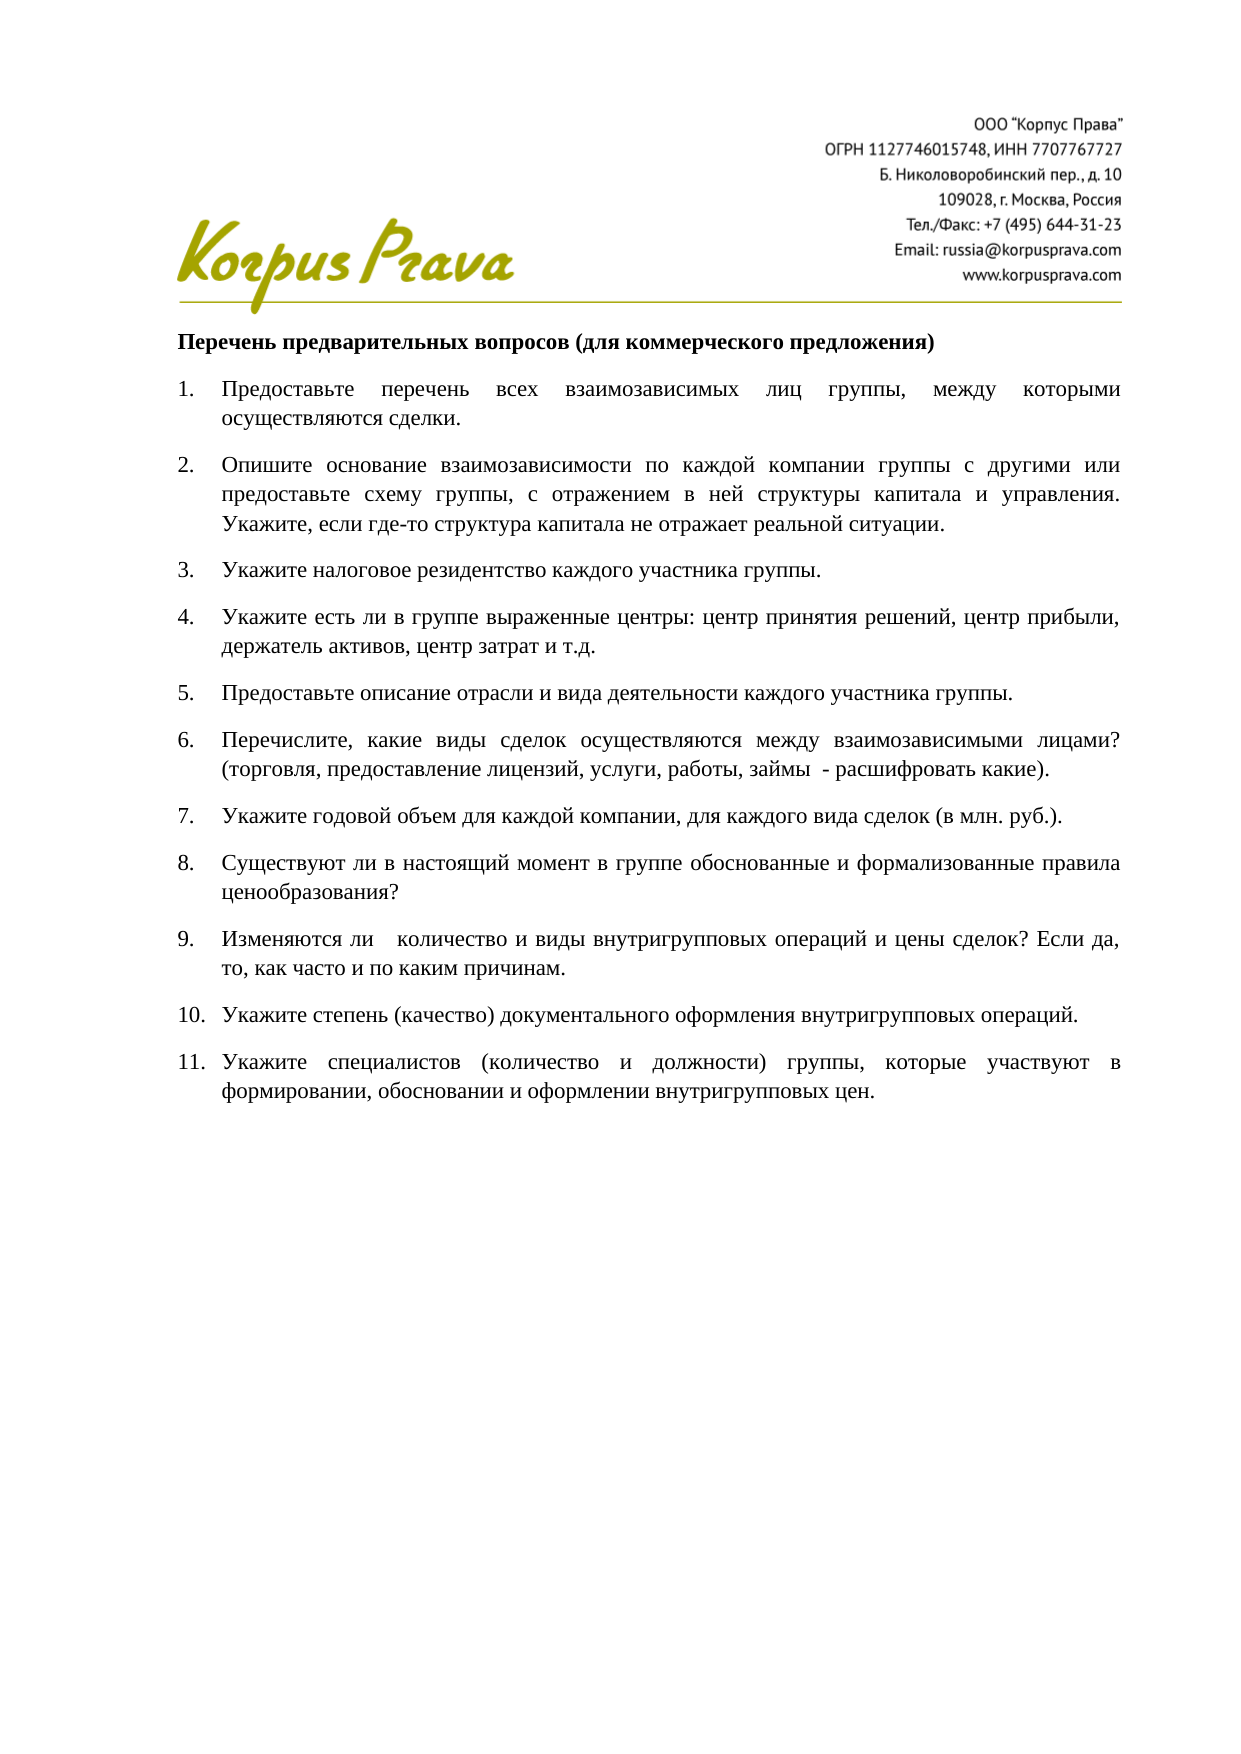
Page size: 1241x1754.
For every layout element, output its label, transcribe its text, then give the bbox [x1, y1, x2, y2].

picture [0, 0, 1241, 325]
text 3. Укажите налоговое резидентство каждого участника группы. [177, 554, 1122, 584]
text 8. Существуют ли в настоящий момент в группе обоснованные и формализованные правила ценообразования? [177, 847, 1122, 906]
text 2. Опишите основание взаимозависимости по каждой компании группы с другими или предоставьте схему группы, с отражением в ней структуры капитала и управления. Укажите, если где-то структура капитала не отражает реальной ситуации. [177, 449, 1122, 537]
text 9. Изменяются ли количество и виды внутригрупповых операций и цены сделок? Если да, то, как часто и по каким причинам. [177, 923, 1122, 982]
text 11. Укажите специалистов (количество и должности) группы, которые участвуют в формировании, обосновании и оформлении внутригрупповых цен. [177, 1046, 1122, 1104]
text 5. Предоставьте описание отрасли и вида деятельности каждого участника группы. [177, 677, 1122, 707]
text 7. Укажите годовой объем для каждой компании, для каждого вида сделок (в млн. руб.). [177, 800, 1122, 829]
text 6. Перечислите, какие виды сделок осуществляются между взаимозависимыми лицами? (торговля, предоставление лицензий, услуги, работы, займы - расшифровать какие). [177, 724, 1122, 783]
text Перечень предварительных вопросов (для коммерческого предложения) [177, 326, 1122, 356]
text 1. Предоставьте перечень всех взаимозависимых лиц группы, между которыми осуществляются сделки. [177, 373, 1122, 432]
text 10. Укажите степень (качество) документального оформления внутригрупповых операций. [177, 999, 1122, 1028]
text 4. Укажите есть ли в группе выраженные центры: центр принятия решений, центр прибыли, держатель активов, центр затрат и т.д. [177, 601, 1122, 660]
